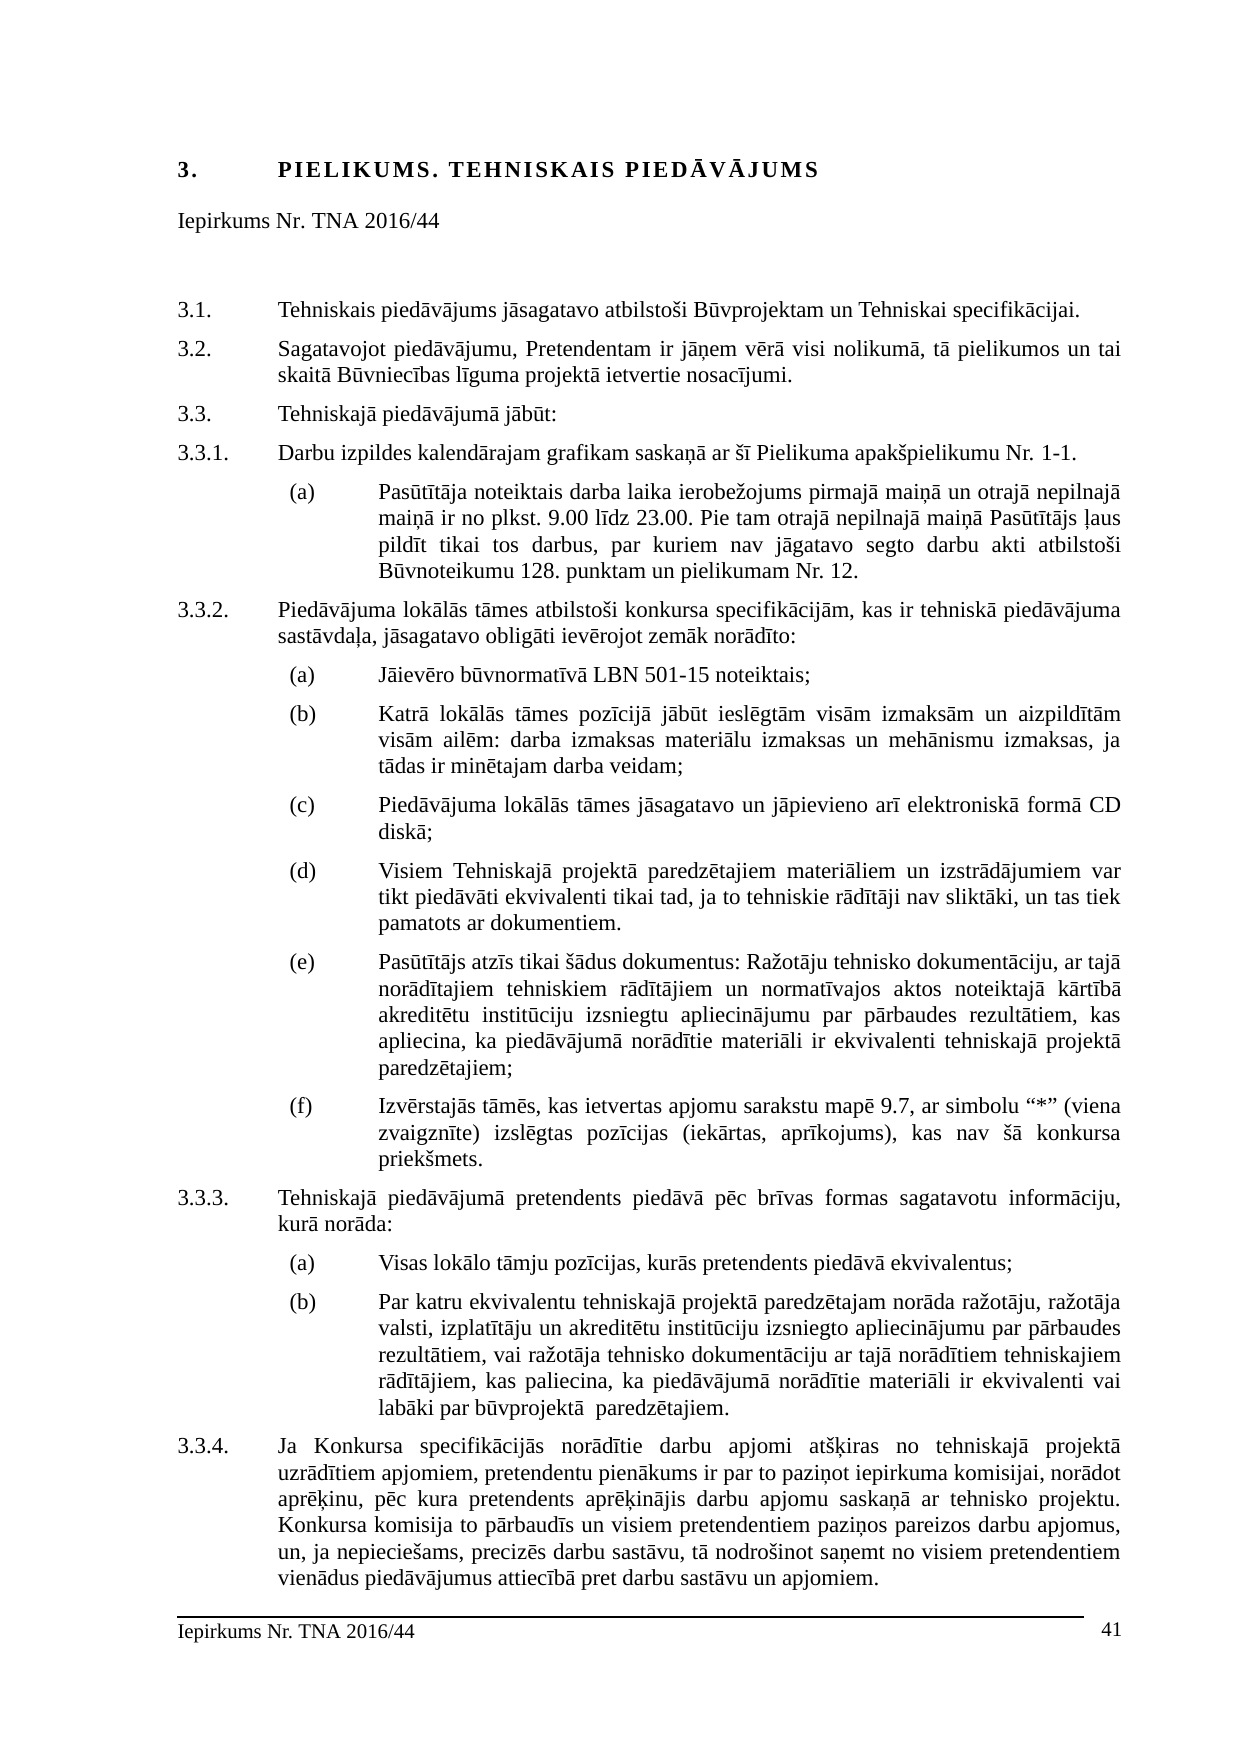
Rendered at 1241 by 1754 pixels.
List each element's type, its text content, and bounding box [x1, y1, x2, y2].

list Par katru ekvivalentu tehniskajā projektā paredzētajam norāda ražotāju, ražotāja valsti, izplatītāju un akreditētu institūciju izsniegto apliecinājumu par pārbaudes rezultātiem, vai ražotāja tehnisko dokumentāciju ar tajā norādītiem tehniskajiem rādītājiem, kas paliecina, ka piedāvājumā norādītie materiāli ir ekvivalenti vai labāki par būvprojektā paredzētajiem. [289, 1288, 1122, 1420]
list Izvērstajās tāmēs, kas ietvertas apjomu sarakstu mapē 9.7, ar simbolu “*” (viena zvaigznīte) izslēgtas pozīcijas (iekārtas, aprīkojums), kas nav šā konkursa priekšmets. [289, 1092, 1122, 1172]
text Ja Konkursa specifikācijās norādītie darbu apjomi atšķiras no tehniskajā projektā uzrādītiem apjomiem, pretendentu pienākums ir par to paziņot iepirkuma komisijai, norādot aprēķinu, pēc kura pretendents aprēķinājis darbu apjomu saskaņā ar tehnisko projektu. Konkursa komisija to pārbaudīs un visiem pretendentiem paziņos pareizos darbu apjomus, un, ja nepieciešams, precizēs darbu sastāvu, tā nodrošinot saņemt no visiem pretendentiem vienādus piedāvājumus attiecībā pret darbu sastāvu un apjomiem. [177, 1432, 1122, 1591]
list Pasūtītāja noteiktais darba laika ierobežojums pirmajā maiņā un otrajā nepilnajā maiņā ir no plkst. 9.00 līdz 23.00. Pie tam otrajā nepilnajā maiņā Pasūtītājs ļaus pildīt tikai tos darbus, par kuriem nav jāgatavo segto darbu akti atbilstoši Būvnoteikumu 128. punktam un pielikumam Nr. 12. [289, 478, 1122, 583]
text Tehniskais piedāvājums jāsagatavo atbilstoši Būvprojektam un Tehniskai specifikācijai. [177, 296, 1122, 322]
subtitle pielikums. TEHNISKAIS PIEDĀVĀJUMS [177, 156, 1122, 182]
list Katrā lokālās tāmes pozīcijā jābūt ieslēgtām visām izmaksām un aizpildītām visām ailēm: darba izmaksas materiālu izmaksas un mehānismu izmaksas, ja tādas ir minētajam darba veidam; [289, 700, 1122, 779]
list Piedāvājuma lokālās tāmes jāsagatavo un jāpievieno arī elektroniskā formā CD diskā; [289, 791, 1122, 844]
text Sagatavojot piedāvājumu, Pretendentam ir jāņem vērā visi nolikumā, tā pielikumos un tai skaitā Būvniecības līguma projektā ietvertie nosacījumi. [177, 335, 1122, 388]
text Darbu izpildes kalendārajam grafikam saskaņā ar šī Pielikuma apakšpielikumu Nr. 1-1. [177, 439, 1122, 465]
text Iepirkums Nr. TNA 2016/44 [177, 207, 1122, 233]
list Visas lokālo tāmju pozīcijas, kurās pretendents piedāvā ekvivalentus; [289, 1249, 1122, 1276]
text Piedāvājuma lokālās tāmes atbilstoši konkursa specifikācijām, kas ir tehniskā piedāvājuma sastāvdaļa, jāsagatavo obligāti ievērojot zemāk norādīto: [177, 596, 1122, 648]
list Jāievēro būvnormatīvā LBN 501-15 noteiktais; [289, 661, 1122, 687]
list Pasūtītājs atzīs tikai šādus dokumentus: Ražotāju tehnisko dokumentāciju, ar tajā norādītajiem tehniskiem rādītājiem un normatīvajos aktos noteiktajā kārtībā akreditētu institūciju izsniegtu apliecinājumu par pārbaudes rezultātiem, kas apliecina, ka piedāvājumā norādītie materiāli ir ekvivalenti tehniskajā projektā paredzētajiem; [289, 948, 1122, 1080]
list Visiem Tehniskajā projektā paredzētajiem materiāliem un izstrādājumiem var tikt piedāvāti ekvivalenti tikai tad, ja to tehniskie rādītāji nav sliktāki, un tas tiek pamatots ar dokumentiem. [289, 857, 1122, 936]
text Tehniskajā piedāvājumā pretendents piedāvā pēc brīvas formas sagatavotu informāciju, kurā norāda: [177, 1184, 1122, 1237]
text Tehniskajā piedāvājumā jābūt: [177, 400, 1122, 427]
